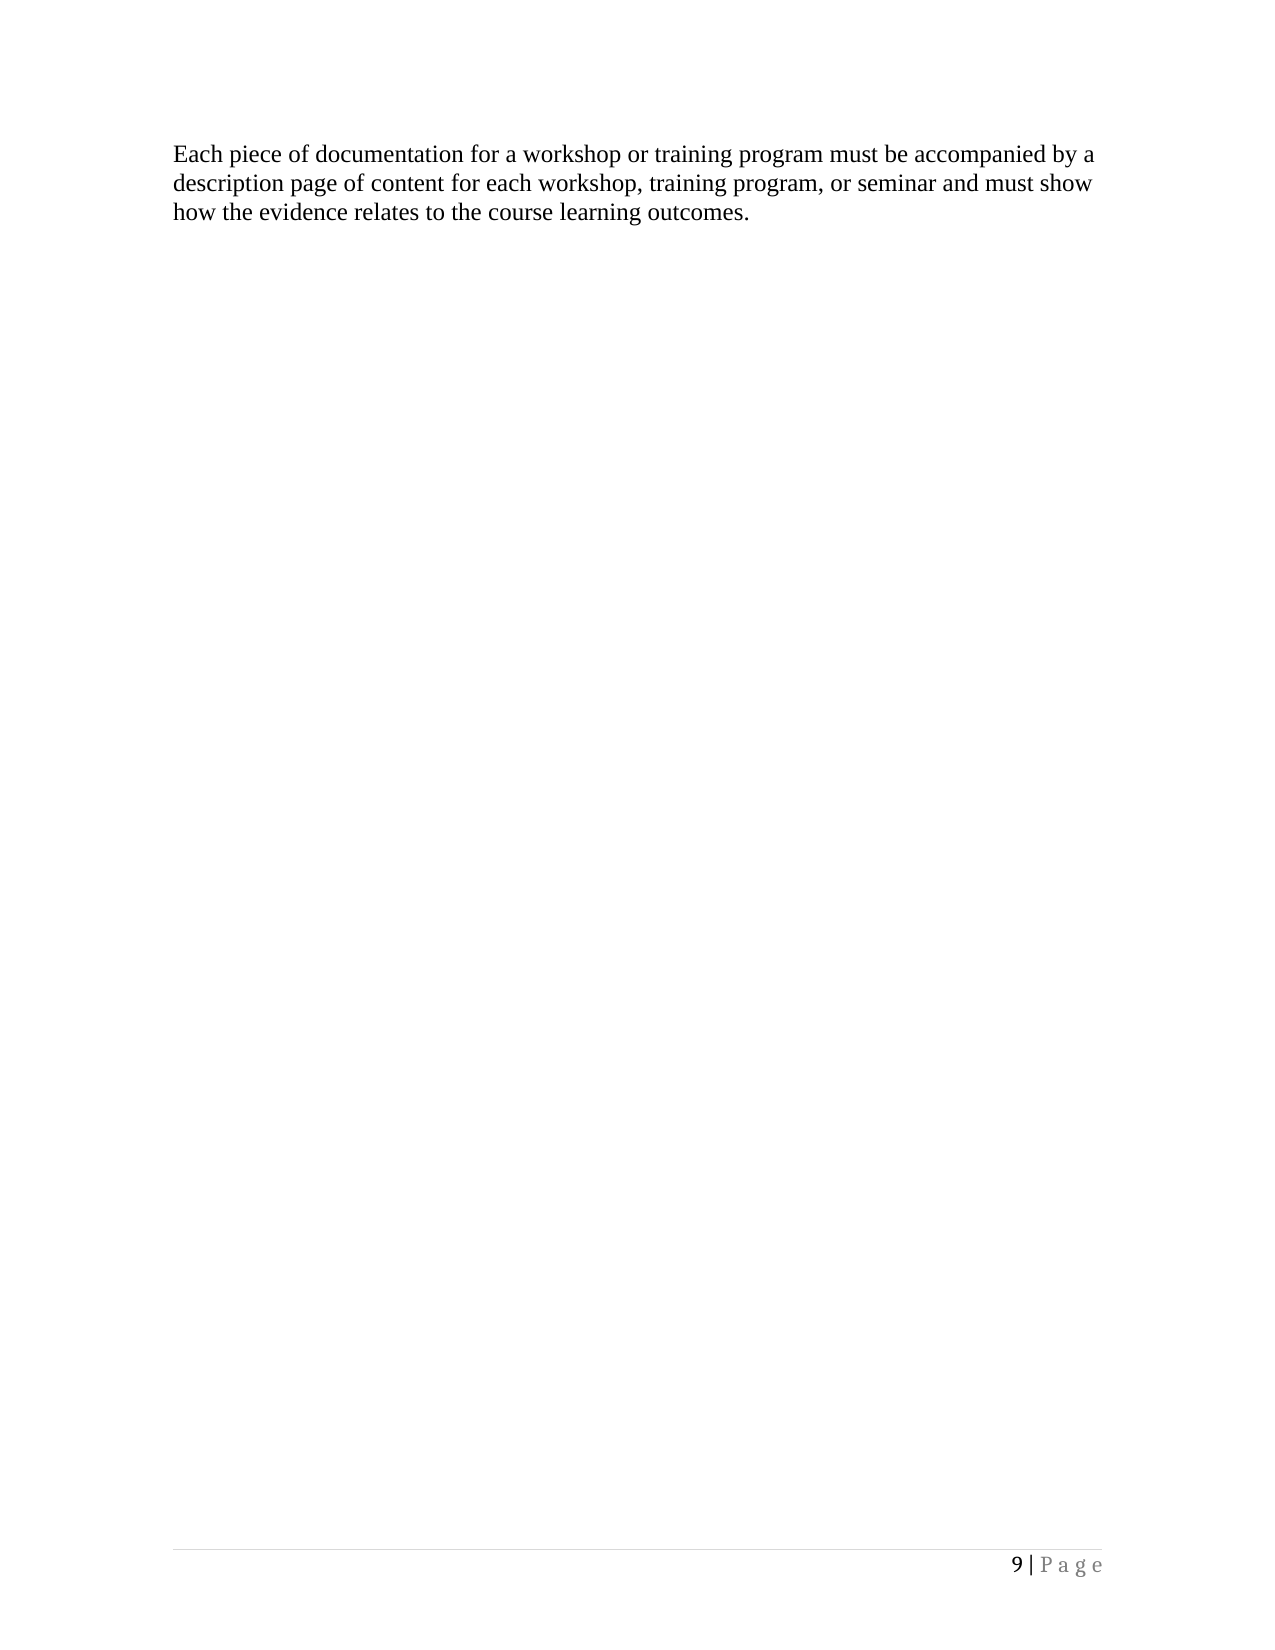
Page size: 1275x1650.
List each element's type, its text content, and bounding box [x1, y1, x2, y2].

text Each piece of documentation for a workshop or training program must be accompanied by a description page of content for each workshop, training program, or seminar and must show how the evidence relates to the course learning outcomes. [173, 139, 1102, 226]
